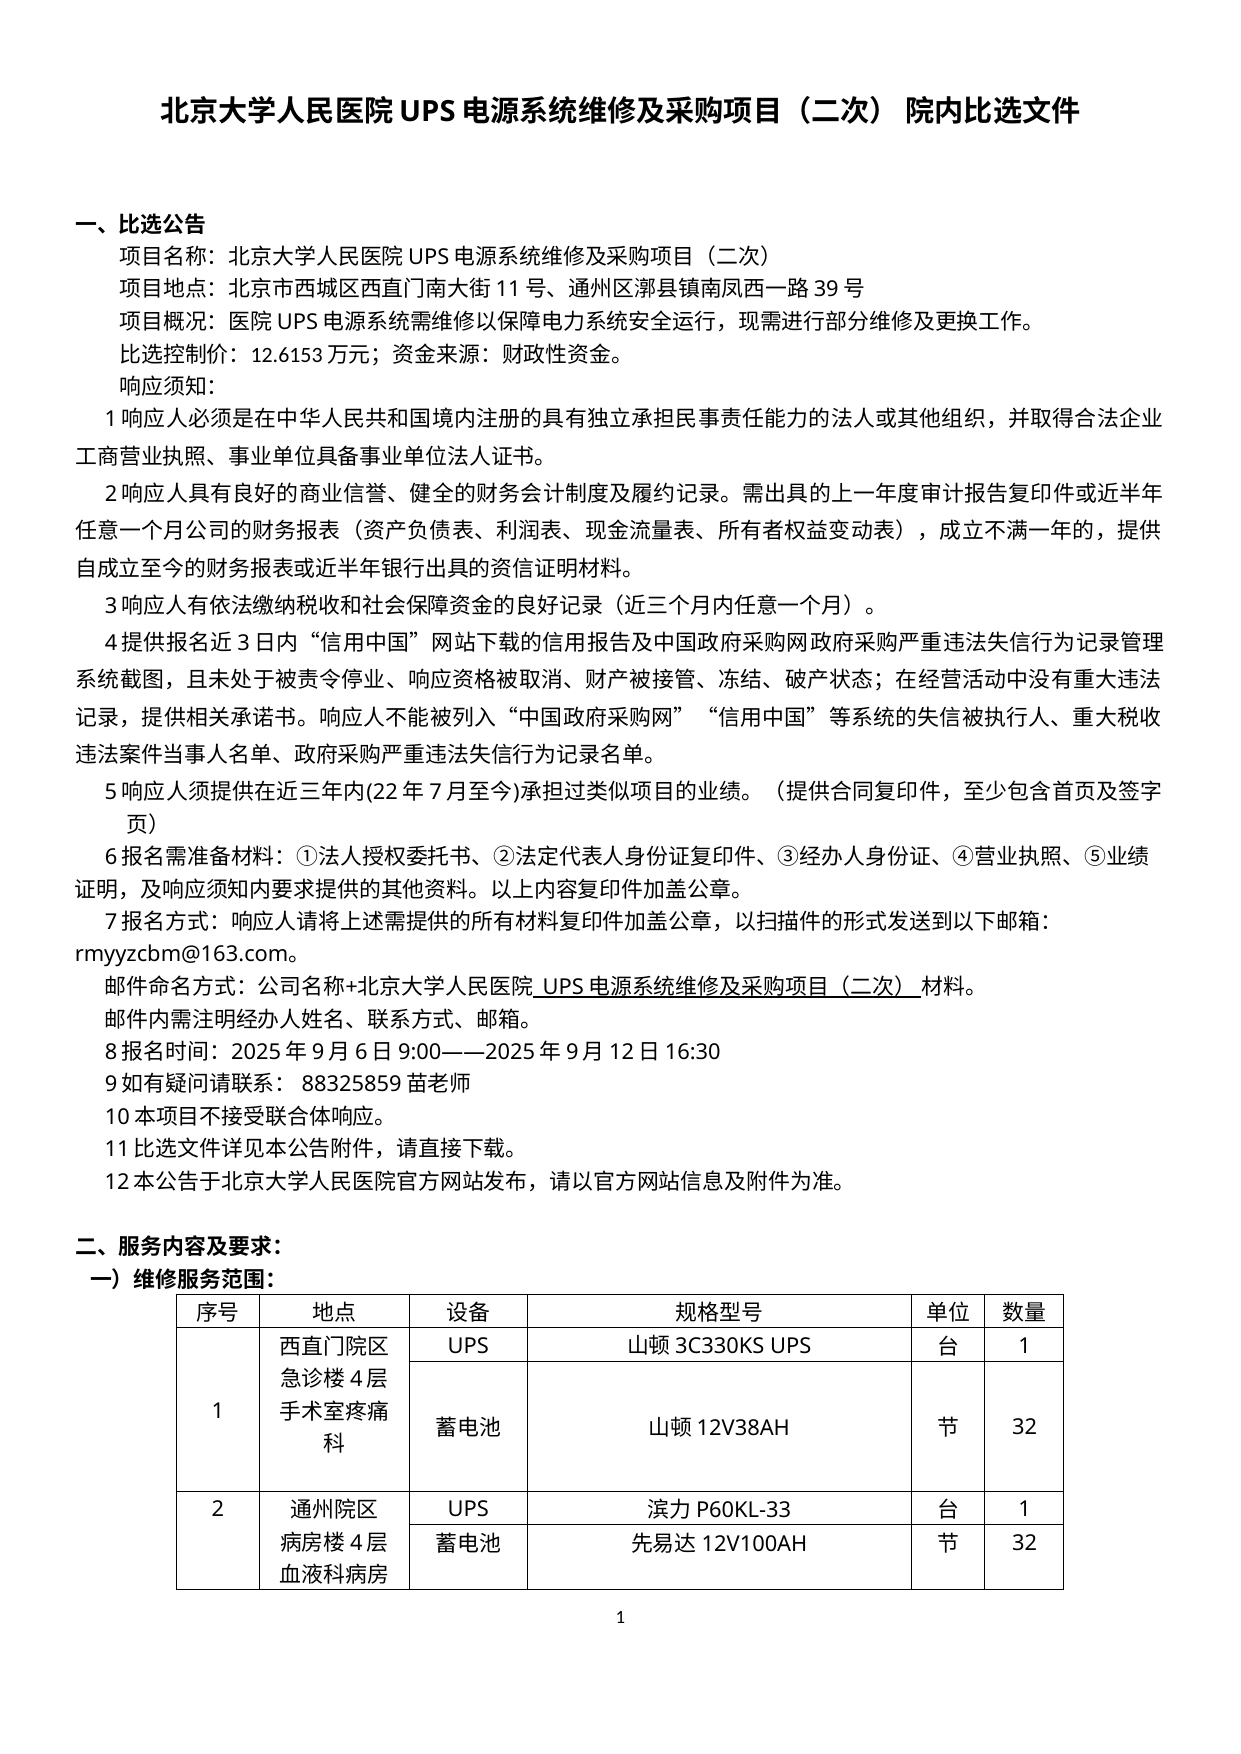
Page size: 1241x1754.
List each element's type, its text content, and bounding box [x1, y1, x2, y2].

table_header 单位 [912, 1295, 984, 1327]
table_cell 蓄电池 [410, 1525, 527, 1589]
text 1响应人必须是在中华人民共和国境内注册的具有独立承担民事责任能力的法人或其他组织，并取得合法企业工商营业执照、事业单位具备事业单位法人证书。 [75, 401, 1165, 471]
table_cell 山顿3C330KS UPS [528, 1328, 911, 1361]
table_cell 蓄电池 [410, 1362, 527, 1491]
text 二、服务内容及要求： [75, 1229, 1165, 1261]
subtitle 北京大学人民医院UPS电源系统维修及采购项目（二次） 院内比选文件 [75, 76, 1165, 141]
table_cell 滨力 P60KL-33 [528, 1492, 911, 1524]
table_header 序号 [177, 1295, 259, 1327]
text 项目概况：医院UPS电源系统需维修以保障电力系统安全运行，现需进行部分维修及更换工作。 [74, 304, 1165, 336]
table_cell UPS [410, 1328, 527, 1361]
table_cell 山顿12V38AH [528, 1362, 911, 1491]
table_cell UPS [410, 1492, 527, 1524]
text 9如有疑问请联系： 88325859苗老师 [74, 1066, 1165, 1099]
text 项目名称：北京大学人民医院UPS电源系统维修及采购项目（二次） [74, 239, 1165, 271]
table_cell 1 [985, 1328, 1063, 1361]
text 项目地点：北京市西城区西直门南大街11号、通州区漷县镇南凤西一路39号 [74, 271, 1165, 304]
table_cell 先易达 12V100AH [528, 1525, 911, 1589]
table_cell 1 [177, 1328, 259, 1491]
text 3响应人有依法缴纳税收和社会保障资金的良好记录（近三个月内任意一个月）。 [75, 587, 1165, 620]
text 8报名时间：2025年9月6日9:00——2025年9月12日16:30 [74, 1034, 1165, 1066]
table_cell 通州院区 病房楼4层血液科病房4031 [260, 1492, 409, 1589]
table_header 规格型号 [528, 1295, 911, 1327]
text 10本项目不接受联合体响应。 [74, 1099, 1165, 1131]
text 一）维修服务范围： [75, 1261, 1165, 1294]
text 响应须知： [74, 369, 1165, 401]
text 2响应人具有良好的商业信誉、健全的财务会计制度及履约记录。需出具的上一年度审计报告复印件或近半年任意一个月公司的财务报表（资产负债表、利润表、现金流量表、所有者权益变动表），成立不满一年的，提供自成立至今的财务报表或近半年银行出具的资信证明材料。 [75, 476, 1165, 583]
text 11比选文件详见本公告附件，请直接下载。 [74, 1131, 1165, 1164]
table_cell 32 [985, 1362, 1063, 1491]
table_cell 1 [985, 1492, 1063, 1524]
text 7报名方式：响应人请将上述需提供的所有材料复印件加盖公章，以扫描件的形式发送到以下邮箱：rmyyzcbm@163.com。 [74, 904, 1165, 969]
table_cell 台 [912, 1492, 984, 1524]
text 邮件内需注明经办人姓名、联系方式、邮箱。 [74, 1001, 1165, 1034]
text 比选控制价：12.6153万元；资金来源：财政性资金。 [74, 336, 1165, 369]
text 邮件命名方式：公司名称+北京大学人民医院 UPS电源系统维修及采购项目（二次） 材料。 [74, 969, 1165, 1001]
text 5响应人须提供在近三年内(22年7月至今)承担过类似项目的业绩。（提供合同复印件，至少包含首页及签字页） [104, 774, 1165, 839]
text 6报名需准备材料：①法人授权委托书、②法定代表人身份证复印件、③经办人身份证、④营业执照、⑤业绩证明，及响应须知内要求提供的其他资料。以上内容复印件加盖公章。 [74, 839, 1165, 904]
table_cell 2 [177, 1492, 259, 1589]
table_header 地点 [260, 1295, 409, 1327]
table_cell 节 [912, 1525, 984, 1589]
table_cell 节 [912, 1362, 984, 1491]
table_cell 32 [985, 1525, 1063, 1589]
table_header 设备 [410, 1295, 527, 1327]
text 12本公告于北京大学人民医院官方网站发布，请以官方网站信息及附件为准。 [74, 1164, 1165, 1196]
table_header 数量 [985, 1295, 1063, 1327]
text 4提供报名近3日内“信用中国”网站下载的信用报告及中国政府采购网政府采购严重违法失信行为记录管理系统截图，且未处于被责令停业、响应资格被取消、财产被接管、冻结、破产状态；在经营活动中没有重大违法记录，提供相关承诺书。响应人不能被列入“中国政府采购网”“信用中国”等系统的失信被执行人、重大税收违法案件当事人名单、政府采购严重违法失信行为记录名单。 [75, 624, 1165, 769]
text 一、比选公告 [75, 206, 1165, 239]
table_cell 西直门院区 急诊楼4层手术室疼痛科 [260, 1328, 409, 1491]
table_cell 台 [912, 1328, 984, 1361]
